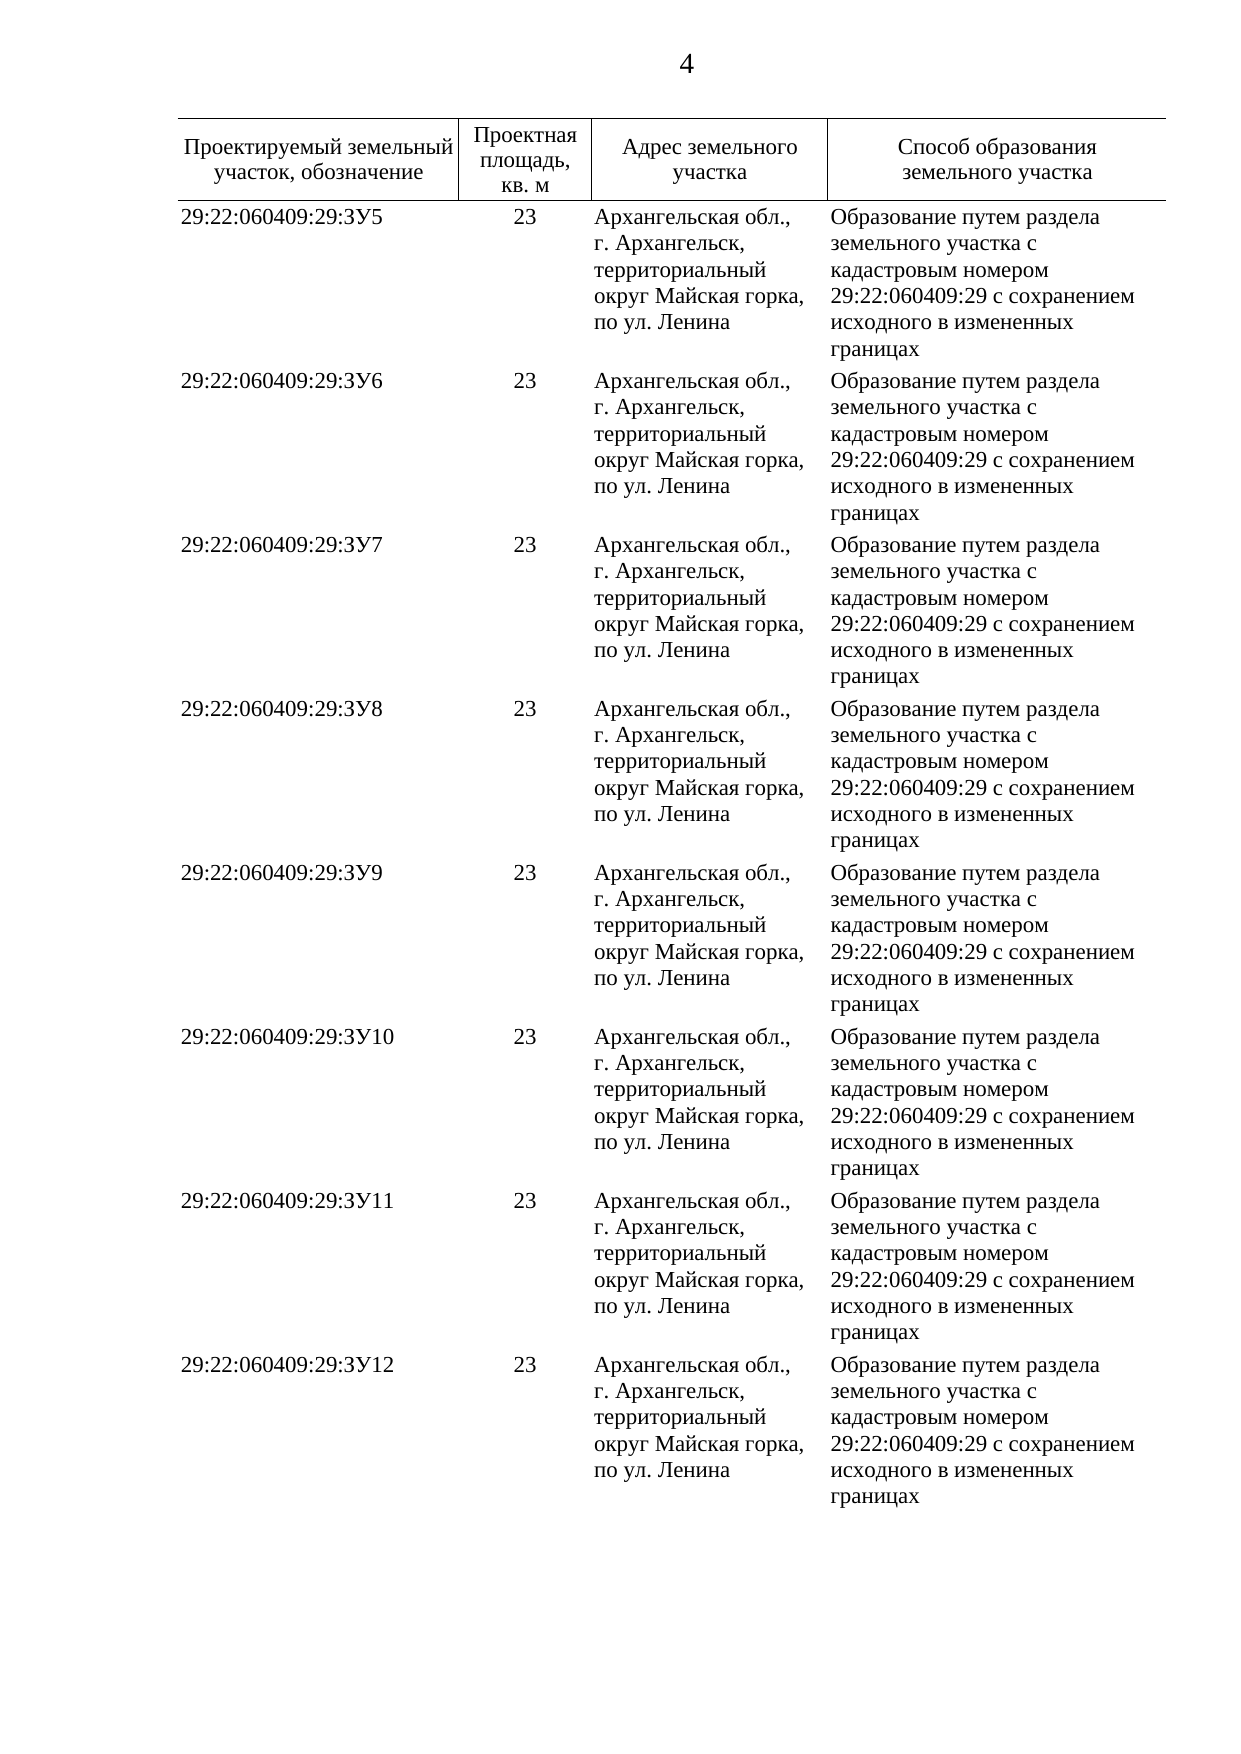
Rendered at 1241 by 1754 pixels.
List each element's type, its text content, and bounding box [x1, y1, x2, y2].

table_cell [591, 1348, 827, 1512]
table_cell 23 [458, 364, 591, 528]
table_cell Образование путем раздела земельного участка с кадастровым номером 29:22:060409:29 с сохранением исходного в измененных границах [828, 364, 1166, 528]
table_cell 29:22:060409:29:ЗУ6 [178, 364, 458, 528]
table_cell Архангельская обл., г. Архангельск, территориальный округ Майская горка, по ул. Ленина [591, 856, 827, 1020]
table_cell 23 [458, 1348, 591, 1512]
table_cell Образование путем раздела земельного участка с кадастровым номером 29:22:060409:29 с сохранением исходного в измененных границах [828, 528, 1166, 692]
table_cell Образование путем раздела земельного участка с кадастровым номером 29:22:060409:29 с сохранением исходного в измененных границах [828, 856, 1166, 1020]
table_header Проектируемый земельный участок, обозначение [178, 119, 458, 200]
table_cell 29:22:060409:29:ЗУ10 [178, 1020, 458, 1184]
table_cell 29:22:060409:29:ЗУ12 [178, 1348, 458, 1512]
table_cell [828, 201, 1166, 364]
table_header Адрес земельного участка [592, 119, 827, 200]
table_cell 23 [458, 201, 591, 364]
table_cell Архангельская обл., г. Архангельск, территориальный округ Майская горка, по ул. Ленина [591, 1020, 827, 1184]
table_cell 29:22:060409:29:ЗУ5 [178, 201, 458, 364]
table_cell Архангельская обл., г. Архангельск, территориальный округ Майская горка, по ул. Ленина [591, 364, 827, 528]
table_cell Образование путем раздела земельного участка с кадастровым номером 29:22:060409:29 с сохранением исходного в измененных границах [828, 692, 1166, 856]
table_cell Архангельская обл., г. Архангельск, территориальный округ Майская горка, по ул. Ленина [591, 692, 827, 856]
table_cell 29:22:060409:29:ЗУ7 [178, 528, 458, 692]
table_cell Архангельская обл., г. Архангельск, территориальный округ Майская горка, по ул. Ленина [591, 1184, 827, 1348]
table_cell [828, 1348, 1166, 1512]
table_cell Образование путем раздела земельного участка с кадастровым номером 29:22:060409:29 с сохранением исходного в измененных границах [828, 1184, 1166, 1348]
table_cell 23 [458, 528, 591, 692]
table_cell 23 [458, 1020, 591, 1184]
table_cell 23 [458, 856, 591, 1020]
table_cell 29:22:060409:29:ЗУ8 [178, 692, 458, 856]
table_cell 29:22:060409:29:ЗУ11 [178, 1184, 458, 1348]
table_cell Образование путем раздела земельного участка с кадастровым номером 29:22:060409:29 с сохранением исходного в измененных границах [828, 1020, 1166, 1184]
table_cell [591, 201, 827, 364]
table_cell 29:22:060409:29:ЗУ9 [178, 856, 458, 1020]
table_cell 23 [458, 692, 591, 856]
table_header Способ образования земельного участка [828, 119, 1166, 200]
table_cell Архангельская обл., г. Архангельск, территориальный округ Майская горка, по ул. Ленина [591, 528, 827, 692]
table_header Проектная площадь, кв. м [459, 119, 591, 200]
table_cell 23 [458, 1184, 591, 1348]
